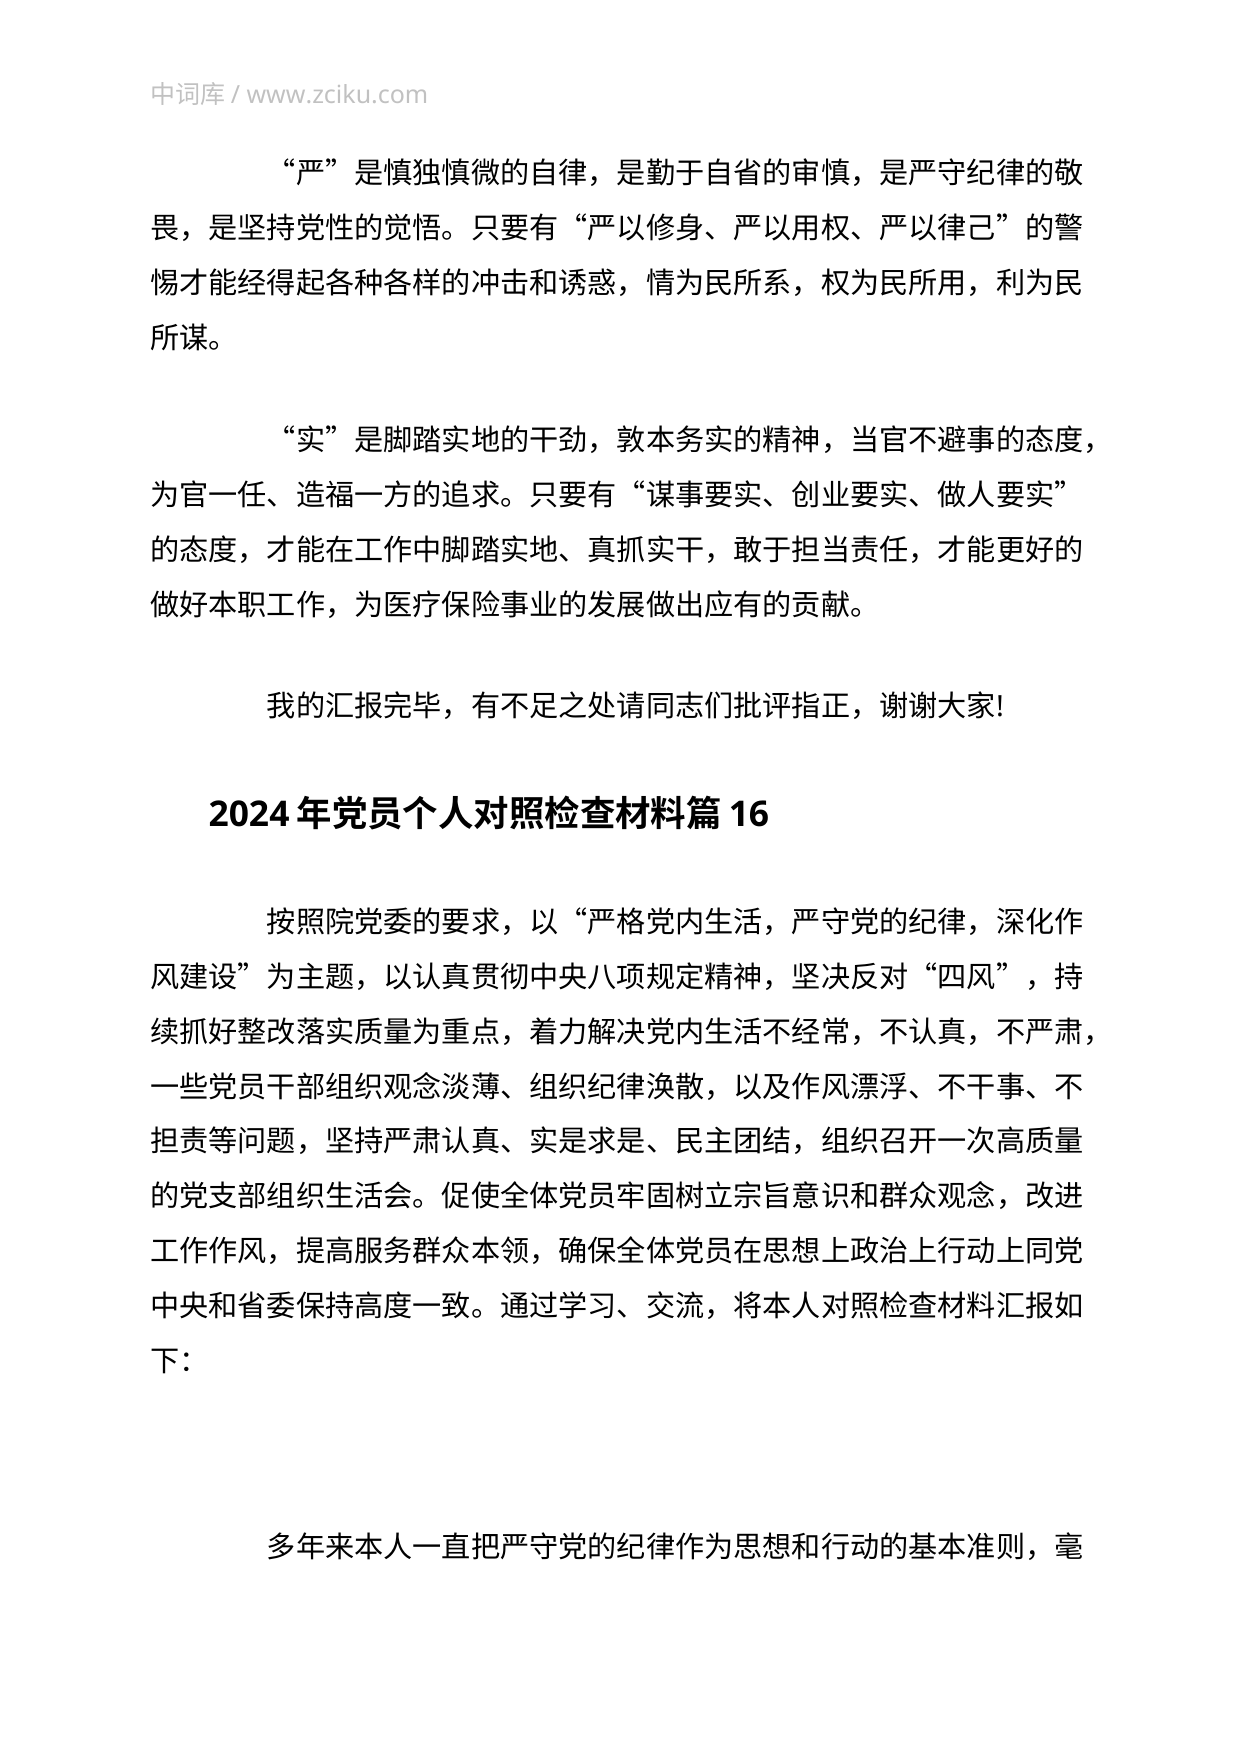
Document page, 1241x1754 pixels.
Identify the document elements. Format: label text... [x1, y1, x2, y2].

text “严”是慎独慎微的自律，是勤于自省的审慎，是严守纪律的敬畏，是坚持党性的觉悟。只要有“严以修身、严以用权、严以律己”的警惕才能经得起各种各样的冲击和诱惑，情为民所系，权为民所用，利为民所谋。 [150, 150, 1090, 357]
text 按照院党委的要求，以“严格党内生活，严守党的纪律，深化作风建设”为主题，以认真贯彻中央八项规定精神，坚决反对“四风”，持续抓好整改落实质量为重点，着力解决党内生活不经常，不认真，不严肃，一些党员干部组织观念淡薄、组织纪律涣散，以及作风漂浮、不干事、不担责等问题，坚持严肃认真、实是求是、民主团结，组织召开一次高质量的党支部组织生活会。促使全体党员牢固树立宗旨意识和群众观念，改进工作作风，提高服务群众本领，确保全体党员在思想上政治上行动上同党中央和省委保持高度一致。通过学习、交流，将本人对照检查材料汇报如下： [150, 898, 1090, 1380]
text 2024年党员个人对照检查材料篇16 [150, 785, 1090, 836]
text 我的汇报完毕，有不足之处请同志们批评指正，谢谢大家! [150, 683, 1090, 725]
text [150, 1523, 1090, 1566]
text “实”是脚踏实地的干劲，敦本务实的精神，当官不避事的态度，为官一任、造福一方的追求。只要有“谋事要实、创业要实、做人要实”的态度，才能在工作中脚踏实地、真抓实干，敢于担当责任，才能更好的做好本职工作，为医疗保险事业的发展做出应有的贡献。 [150, 416, 1090, 623]
